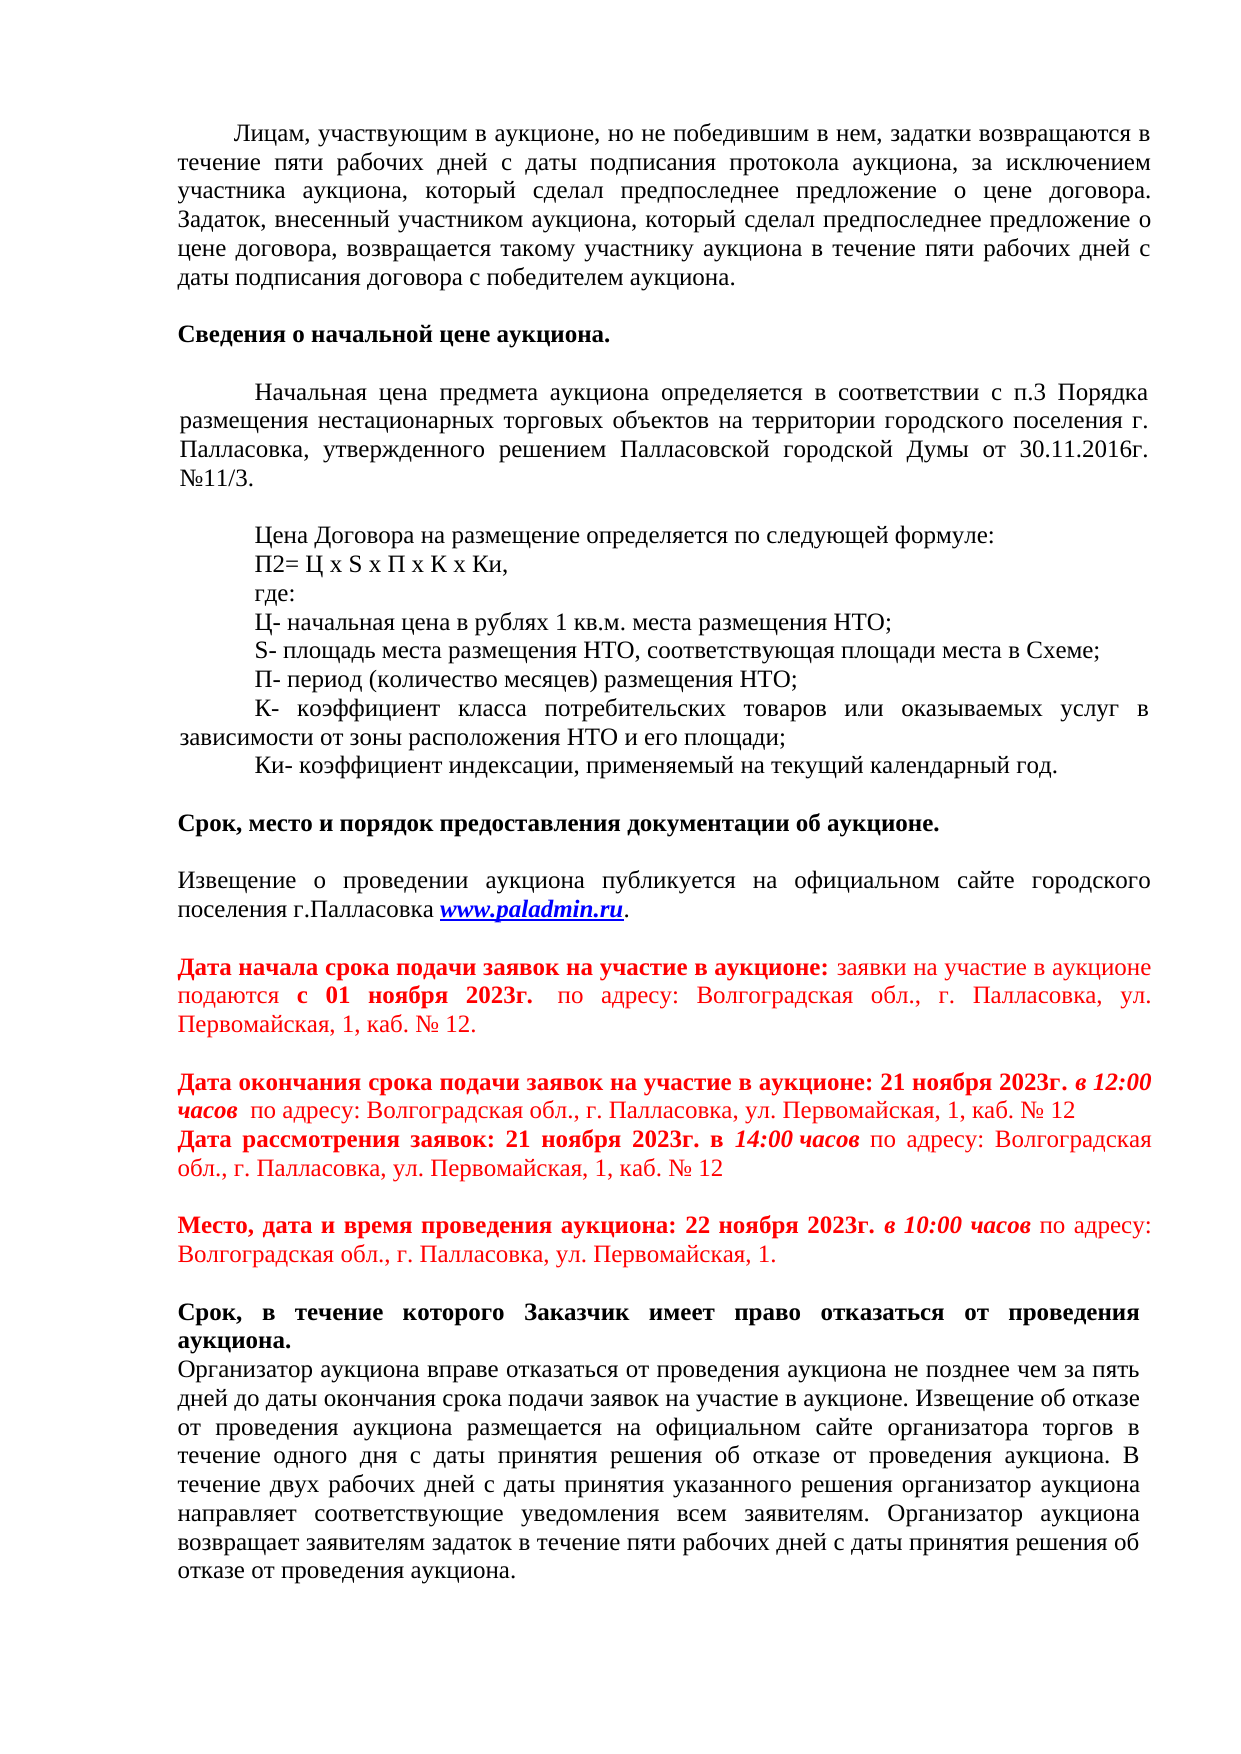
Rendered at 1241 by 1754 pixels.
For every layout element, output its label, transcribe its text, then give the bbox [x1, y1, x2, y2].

text Дата начала срока подачи заявок на участие в аукционе: заявки на участие в аукционе подаются с 01 ноября 2023г. по адресу: Волгоградская обл., г. Палласовка, ул. Первомайская, 1, каб. № 12. [177, 952, 1152, 1038]
text К- коэффициент класса потребительских товаров или оказываемых услуг в зависимости от зоны расположения НТО и его площади; [179, 693, 1149, 751]
text Извещение о проведении аукциона публикуется на официальном сайте городского поселения г.Палласовка www.paladmin.ru. [177, 866, 1152, 923]
text Начальная цена предмета аукциона определяется в соответствии с п.3 Порядка размещения нестационарных торговых объектов на территории городского поселения г. Палласовка, утвержденного решением Палласовской городской Думы от 30.11.2016г. №11/3. [179, 377, 1149, 492]
text П- период (количество месяцев) размещения НТО; [179, 664, 1149, 693]
text Цена Договора на размещение определяется по следующей формуле: [179, 521, 1149, 549]
text где: [179, 578, 1149, 607]
text Дата окончания срока подачи заявок на участие в аукционе: 21 ноября 2023г. в 12:00 часов по адресу: Волгоградская обл., г. Палласовка, ул. Первомайская, 1, каб. № 12 [177, 1067, 1152, 1124]
text S- площадь места размещения НТО, соответствующая площади места в Схеме; [179, 636, 1149, 664]
text Ки- коэффициент индексации, применяемый на текущий календарный год. [179, 751, 1149, 779]
text Срок, в течение которого Заказчик имеет право отказаться от проведения аукциона. [177, 1297, 1141, 1354]
text П2= Ц х S х П х К х Ки, [179, 549, 1149, 578]
text Срок, место и порядок предоставления документации об аукционе. [177, 808, 1152, 837]
text Лицам, участвующим в аукционе, но не победившим в нем, задатки возвращаются в течение пяти рабочих дней с даты подписания протокола аукциона, за исключением участника аукциона, который сделал предпоследнее предложение о цене договора. Задаток, внесенный участником аукциона, который сделал предпоследнее предложение о цене договора, возвращается такому участнику аукциона в течение пяти рабочих дней с даты подписания договора с победителем аукциона. [177, 118, 1152, 291]
text Место, дата и время проведения аукциона: 22 ноября 2023г. в 10:00 часов по адресу: Волгоградская обл., г. Палласовка, ул. Первомайская, 1. [177, 1211, 1152, 1268]
text Дата рассмотрения заявок: 21 ноября 2023г. в 14:00 часов по адресу: Волгоградская обл., г. Палласовка, ул. Первомайская, 1, каб. № 12 [177, 1124, 1152, 1182]
text Ц- начальная цена в рублях 1 кв.м. места размещения НТО; [179, 607, 1149, 636]
text Сведения о начальной цене аукциона. [177, 319, 1152, 348]
text Организатор аукциона вправе отказаться от проведения аукциона не позднее чем за пять дней до даты окончания срока подачи заявок на участие в аукционе. Извещение об отказе от проведения аукциона размещается на официальном сайте организатора торгов в течение одного дня с даты принятия решения об отказе от проведения аукциона. В течение двух рабочих дней с даты принятия указанного решения организатор аукциона направляет соответствующие уведомления всем заявителям. Организатор аукциона возвращает заявителям задаток в течение пяти рабочих дней с даты принятия решения об отказе от проведения аукциона. [177, 1354, 1141, 1584]
